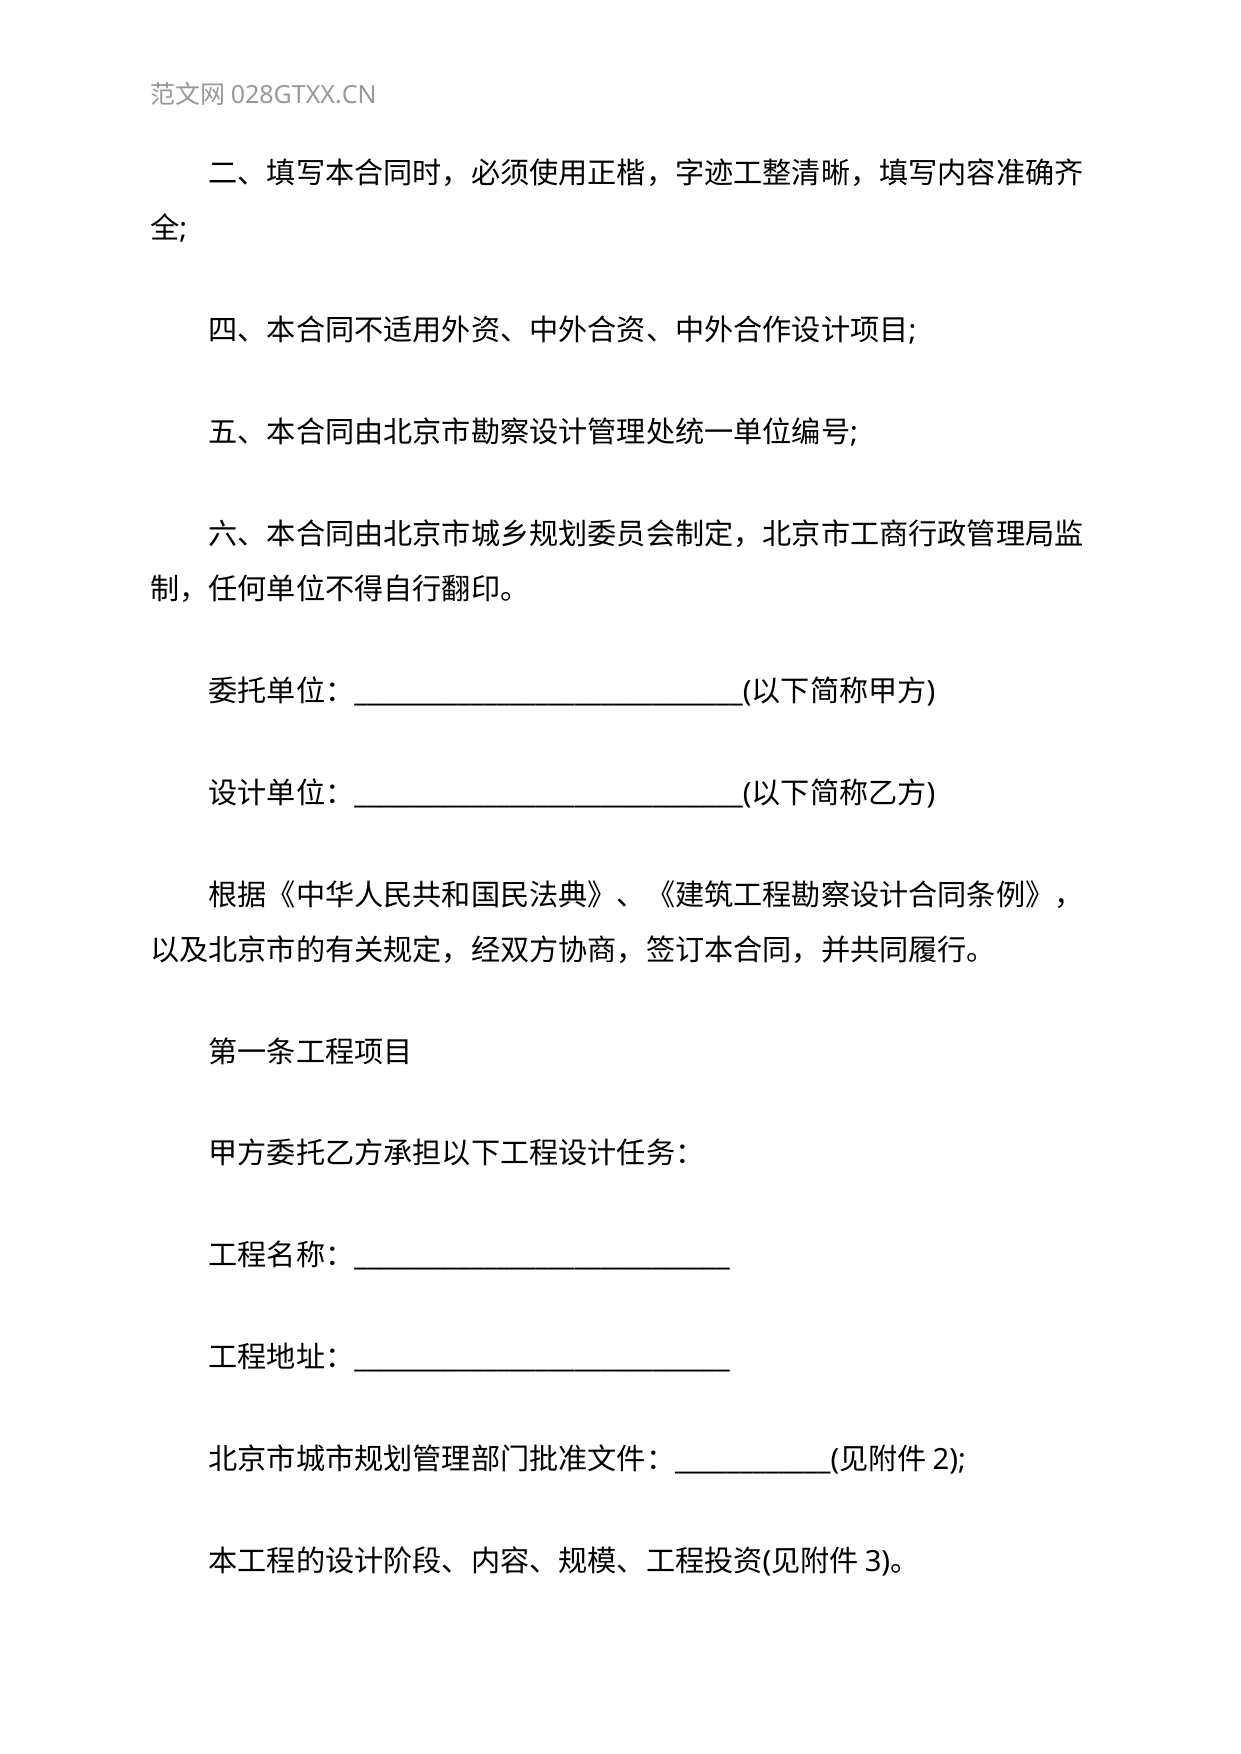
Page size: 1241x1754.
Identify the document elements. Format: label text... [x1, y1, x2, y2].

text 根据《中华人民共和国民法典》、《建筑工程勘察设计合同条例》，以及北京市的有关规定，经双方协商，签订本合同，并共同履行。 [150, 871, 1090, 969]
text 委托单位：______________________________(以下简称甲方) [150, 667, 1090, 710]
text 北京市城市规划管理部门批准文件：____________(见附件2); [150, 1436, 1090, 1478]
text 二、填写本合同时，必须使用正楷，字迹工整清晰，填写内容准确齐全; [150, 150, 1090, 247]
text 五、本合同由北京市勘察设计管理处统一单位编号; [150, 409, 1090, 451]
text 甲方委托乙方承担以下工程设计任务： [150, 1130, 1090, 1172]
text 设计单位：______________________________(以下简称乙方) [150, 769, 1090, 812]
text 第一条工程项目 [150, 1028, 1090, 1070]
text 工程地址：_____________________________ [150, 1334, 1090, 1376]
text 六、本合同由北京市城乡规划委员会制定，北京市工商行政管理局监制，任何单位不得自行翻印。 [150, 511, 1090, 608]
text 四、本合同不适用外资、中外合资、中外合作设计项目; [150, 307, 1090, 349]
text 本工程的设计阶段、内容、规模、工程投资(见附件3)。 [150, 1538, 1090, 1580]
text 工程名称：_____________________________ [150, 1232, 1090, 1274]
